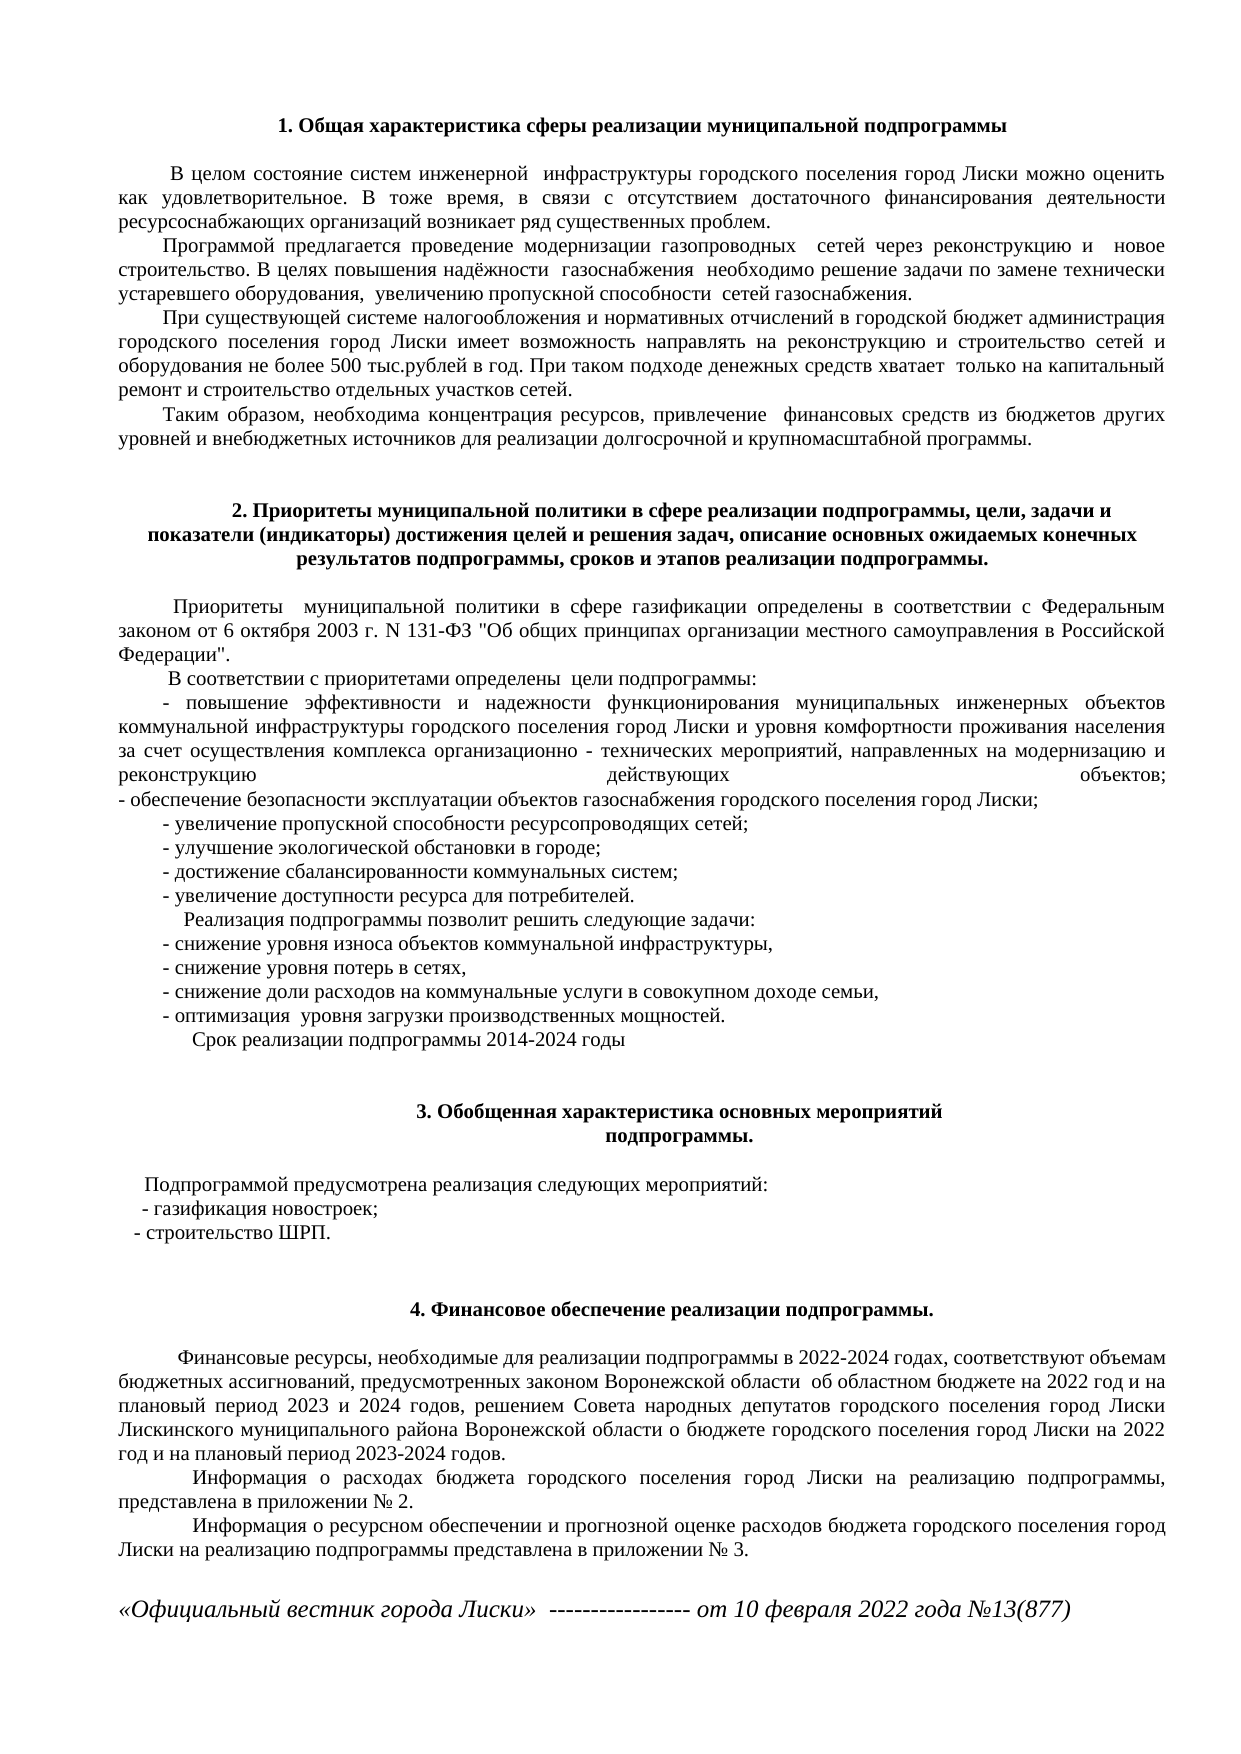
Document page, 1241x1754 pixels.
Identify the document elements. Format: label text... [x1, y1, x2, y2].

text Приоритеты муниципальной политики в сфере газификации определены в соответствии с Федеральным законом от 6 октября 2003 г. N 131-ФЗ "Об общих принципах организации местного самоуправления в Российской Федерации". [118, 594, 1167, 666]
text - улучшение экологической обстановки в городе; [118, 834, 1167, 859]
text - достижение сбалансированности коммунальных систем; [118, 859, 1167, 883]
text - снижение уровня износа объектов коммунальной инфраструктуры, [118, 931, 1167, 955]
text - увеличение доступности ресурса для потребителей. [118, 883, 1167, 907]
text подпрограммы. [118, 1123, 1167, 1147]
text Срок реализации подпрограммы 2014-2024 годы [118, 1027, 1167, 1051]
text - строительство ШРП. [118, 1219, 1167, 1244]
text Реализация подпрограммы позволит решить следующие задачи: [118, 907, 1167, 931]
text 4. Финансовое обеспечение реализации подпрограммы. [118, 1296, 1167, 1321]
text Подпрограммой предусмотрена реализация следующих мероприятий: [118, 1171, 1167, 1196]
text При существующей системе налогообложения и нормативных отчислений в городской бюджет администрация городского поселения город Лиски имеет возможность направлять на реконструкцию и строительство сетей и оборудования не более 500 тыс.рублей в год. При таком подходе денежных средств хватает только на капитальный ремонт и строительство отдельных участков сетей. [118, 305, 1167, 401]
text Программой предлагается проведение модернизации газопроводных сетей через реконструкцию и новое строительство. В целях повышения надёжности газоснабжения необходимо решение задачи по замене технически устаревшего оборудования, увеличению пропускной способности сетей газоснабжения. [118, 233, 1167, 305]
text 3. Обобщенная характеристика основных мероприятий [118, 1099, 1167, 1123]
text Информация о ресурсном обеспечении и прогнозной оценке расходов бюджета городского поселения город Лиски на реализацию подпрограммы представлена в приложении № 3. [118, 1513, 1167, 1561]
text 2. Приоритеты муниципальной политики в сфере реализации подпрограммы, цели, задачи и показатели (индикаторы) достижения целей и решения задач, описание основных ожидаемых конечных результатов подпрограммы, сроков и этапов реализации подпрограммы. [118, 498, 1167, 570]
text 1. Общая характеристика сферы реализации муниципальной подпрограммы [118, 113, 1167, 137]
text - газификация новостроек; [136, 1196, 1164, 1219]
text - снижение доли расходов на коммунальные услуги в совокупном доходе семьи, [118, 979, 1167, 1003]
text В целом состояние систем инженерной инфраструктуры городского поселения город Лиски можно оценить как удовлетворительное. В тоже время, в связи с отсутствием достаточного финансирования деятельности ресурсоснабжающих организаций возникает ряд существенных проблем. [118, 161, 1167, 233]
text - оптимизация уровня загрузки производственных мощностей. [118, 1003, 1167, 1027]
text - увеличение пропускной способности ресурсопроводящих сетей; [118, 811, 1167, 834]
text - снижение уровня потерь в сетях, [118, 955, 1167, 979]
text Таким образом, необходима концентрация ресурсов, привлечение финансовых средств из бюджетов других уровней и внебюджетных источников для реализации долгосрочной и крупномасштабной программы. [118, 401, 1167, 449]
text - повышение эффективности и надежности функционирования муниципальных инженерных объектов коммунальной инфраструктуры городского поселения город Лиски и уровня комфортности проживания населения за счет осуществления комплекса организационно - технических мероприятий, направленных на модернизацию и реконструкцию действующих объектов; - обеспечение безопасности эксплуатации объектов газоснабжения городского поселения город Лиски; [118, 690, 1167, 811]
text Финансовые ресурсы, необходимые для реализации подпрограммы в 2022-2024 годах, соответствуют объемам бюджетных ассигнований, предусмотренных законом Воронежской области об областном бюджете на 2022 год и на плановый период 2023 и 2024 годов, решением Совета народных депутатов городского поселения город Лиски Лискинского муниципального района Воронежской области о бюджете городского поселения город Лиски на 2022 год и на плановый период 2023-2024 годов. [118, 1344, 1167, 1465]
text В соответствии с приоритетами определены цели подпрограммы: [118, 666, 1167, 690]
text Информация о расходах бюджета городского поселения город Лиски на реализацию подпрограммы, представлена в приложении № 2. [118, 1465, 1167, 1513]
